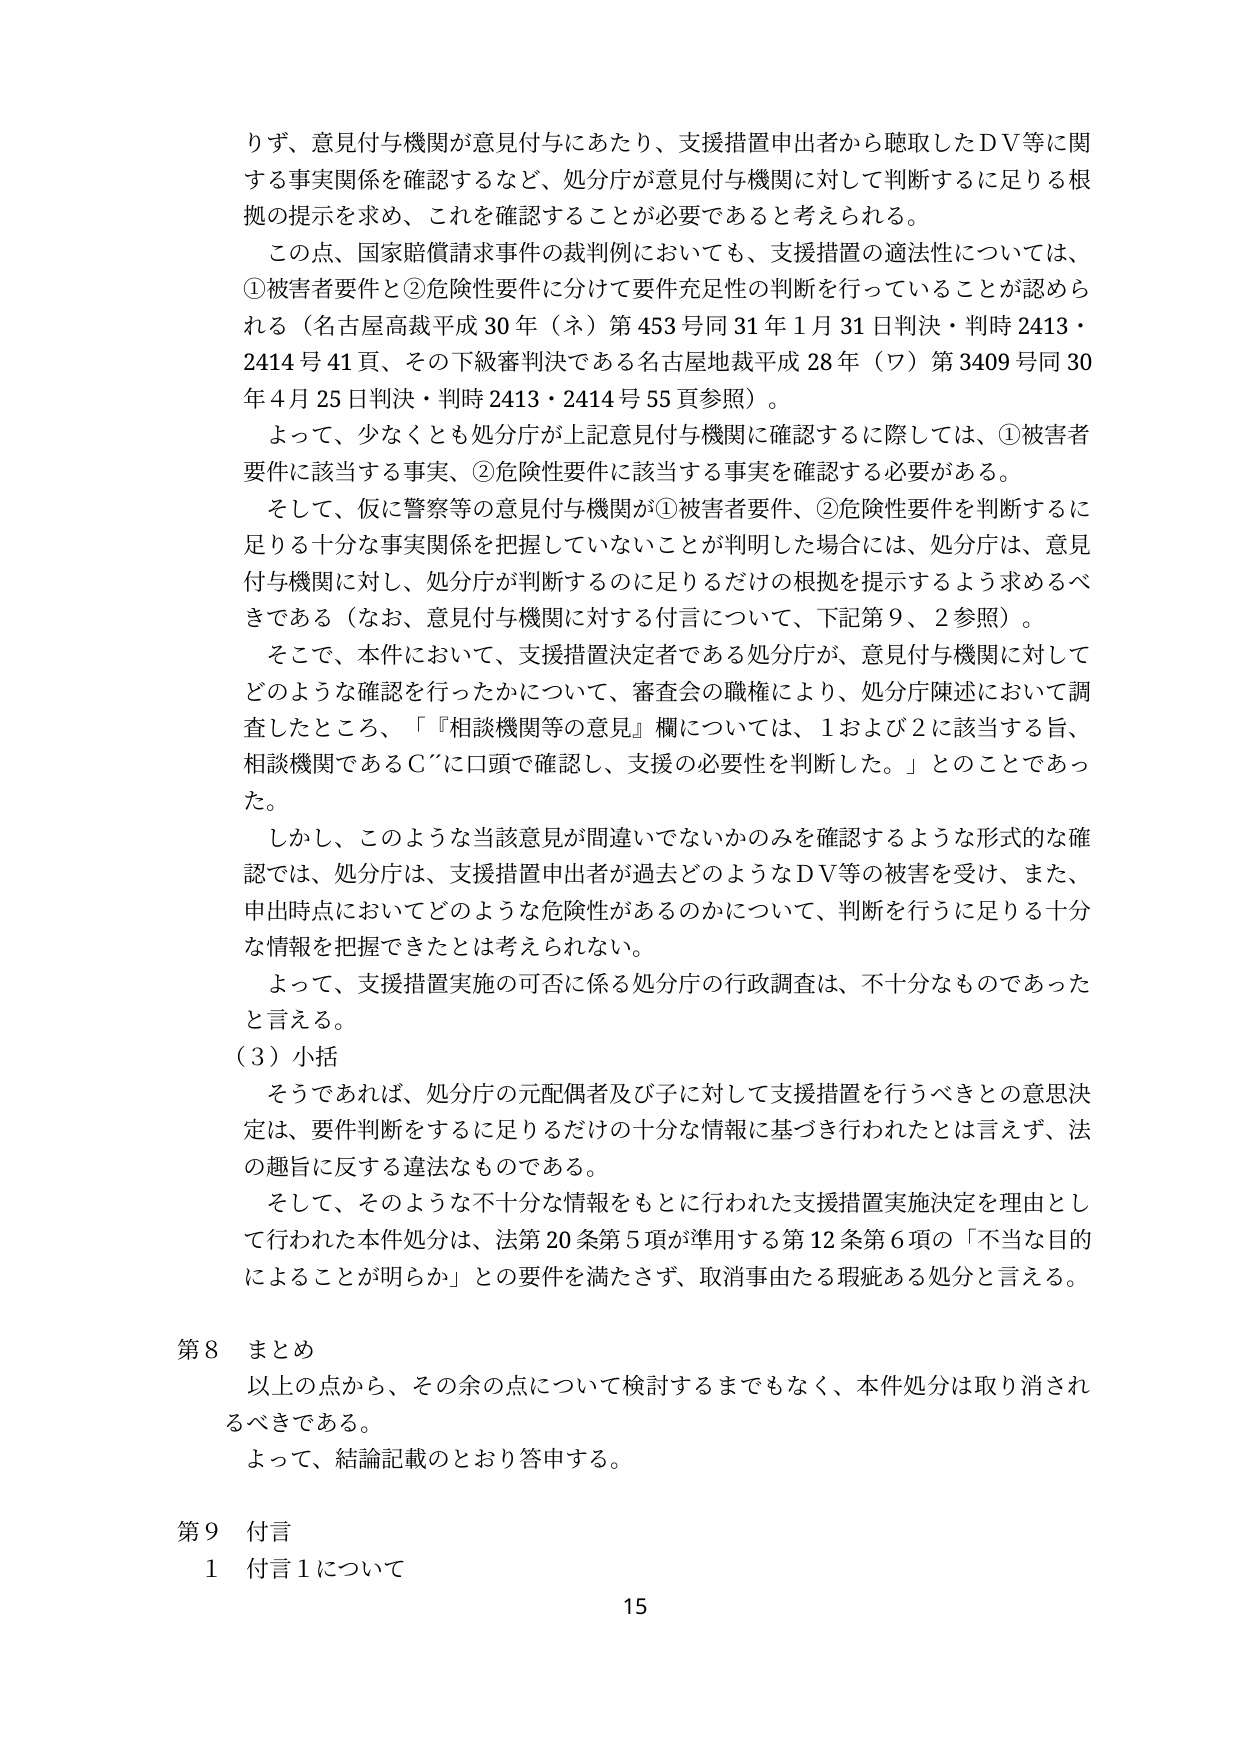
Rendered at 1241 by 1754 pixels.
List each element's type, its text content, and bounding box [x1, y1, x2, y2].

text よって、結論記載のとおり答申する。 [221, 1439, 1092, 1476]
text そこで、本件において、支援措置決定者である処分庁が、意見付与機関に対してどのような確認を行ったかについて、審査会の職権により、処分庁陳述において調査したところ、「『相談機関等の意見』欄については、１および２に該当する旨、相談機関であるＣ´´に口頭で確認し、支援の必要性を判断した。」とのことであった。 [243, 635, 1092, 818]
text よって、少なくとも処分庁が上記意見付与機関に確認するに際しては、①被害者要件に該当する事実、②危険性要件に該当する事実を確認する必要がある。 [243, 416, 1092, 489]
text そして、そのような不十分な情報をもとに行われた支援措置実施決定を理由として行われた本件処分は、法第20条第５項が準用する第12条第６項の「不当な目的によることが明らか」との要件を満たさず、取消事由たる瑕疵ある処分と言える。 [243, 1184, 1092, 1293]
text よって、支援措置実施の可否に係る処分庁の行政調査は、不十分なものであったと言える。 [243, 964, 1092, 1037]
text 第８ まとめ [177, 1330, 1092, 1366]
text そして、仮に警察等の意見付与機関が①被害者要件、②危険性要件を判断するに足りる十分な事実関係を把握していないことが判明した場合には、処分庁は、意見付与機関に対し、処分庁が判断するのに足りるだけの根拠を提示するよう求めるべきである（なお、意見付与機関に対する付言について、下記第９、２参照）。 [243, 489, 1092, 635]
text しかし、このような当該意見が間違いでないかのみを確認するような形式的な確認では、処分庁は、支援措置申出者が過去どのようなＤＶ等の被害を受け、また、申出時点においてどのような危険性があるのかについて、判断を行うに足りる十分な情報を把握できたとは考えられない。 [243, 818, 1092, 964]
text 以上の点から、その余の点について検討するまでもなく、本件処分は取り消されるべきである。 [177, 1366, 1092, 1439]
text 第９ 付言 [177, 1513, 1092, 1549]
text （３）小括 [177, 1037, 1092, 1074]
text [243, 123, 1092, 233]
text この点、国家賠償請求事件の裁判例においても、支援措置の適法性については、①被害者要件と②危険性要件に分けて要件充足性の判断を行っていることが認められる（名古屋高裁平成30年（ネ）第453号同31年１月31日判決・判時2413・2414号41頁、その下級審判決である名古屋地裁平成28年（ワ）第3409号同30年４月25日判決・判時2413・2414号55頁参照）。 [243, 233, 1092, 416]
text そうであれば、処分庁の元配偶者及び子に対して支援措置を行うべきとの意思決定は、要件判断をするに足りるだけの十分な情報に基づき行われたとは言えず、法の趣旨に反する違法なものである。 [243, 1074, 1092, 1184]
text １ 付言１について [177, 1549, 1092, 1586]
